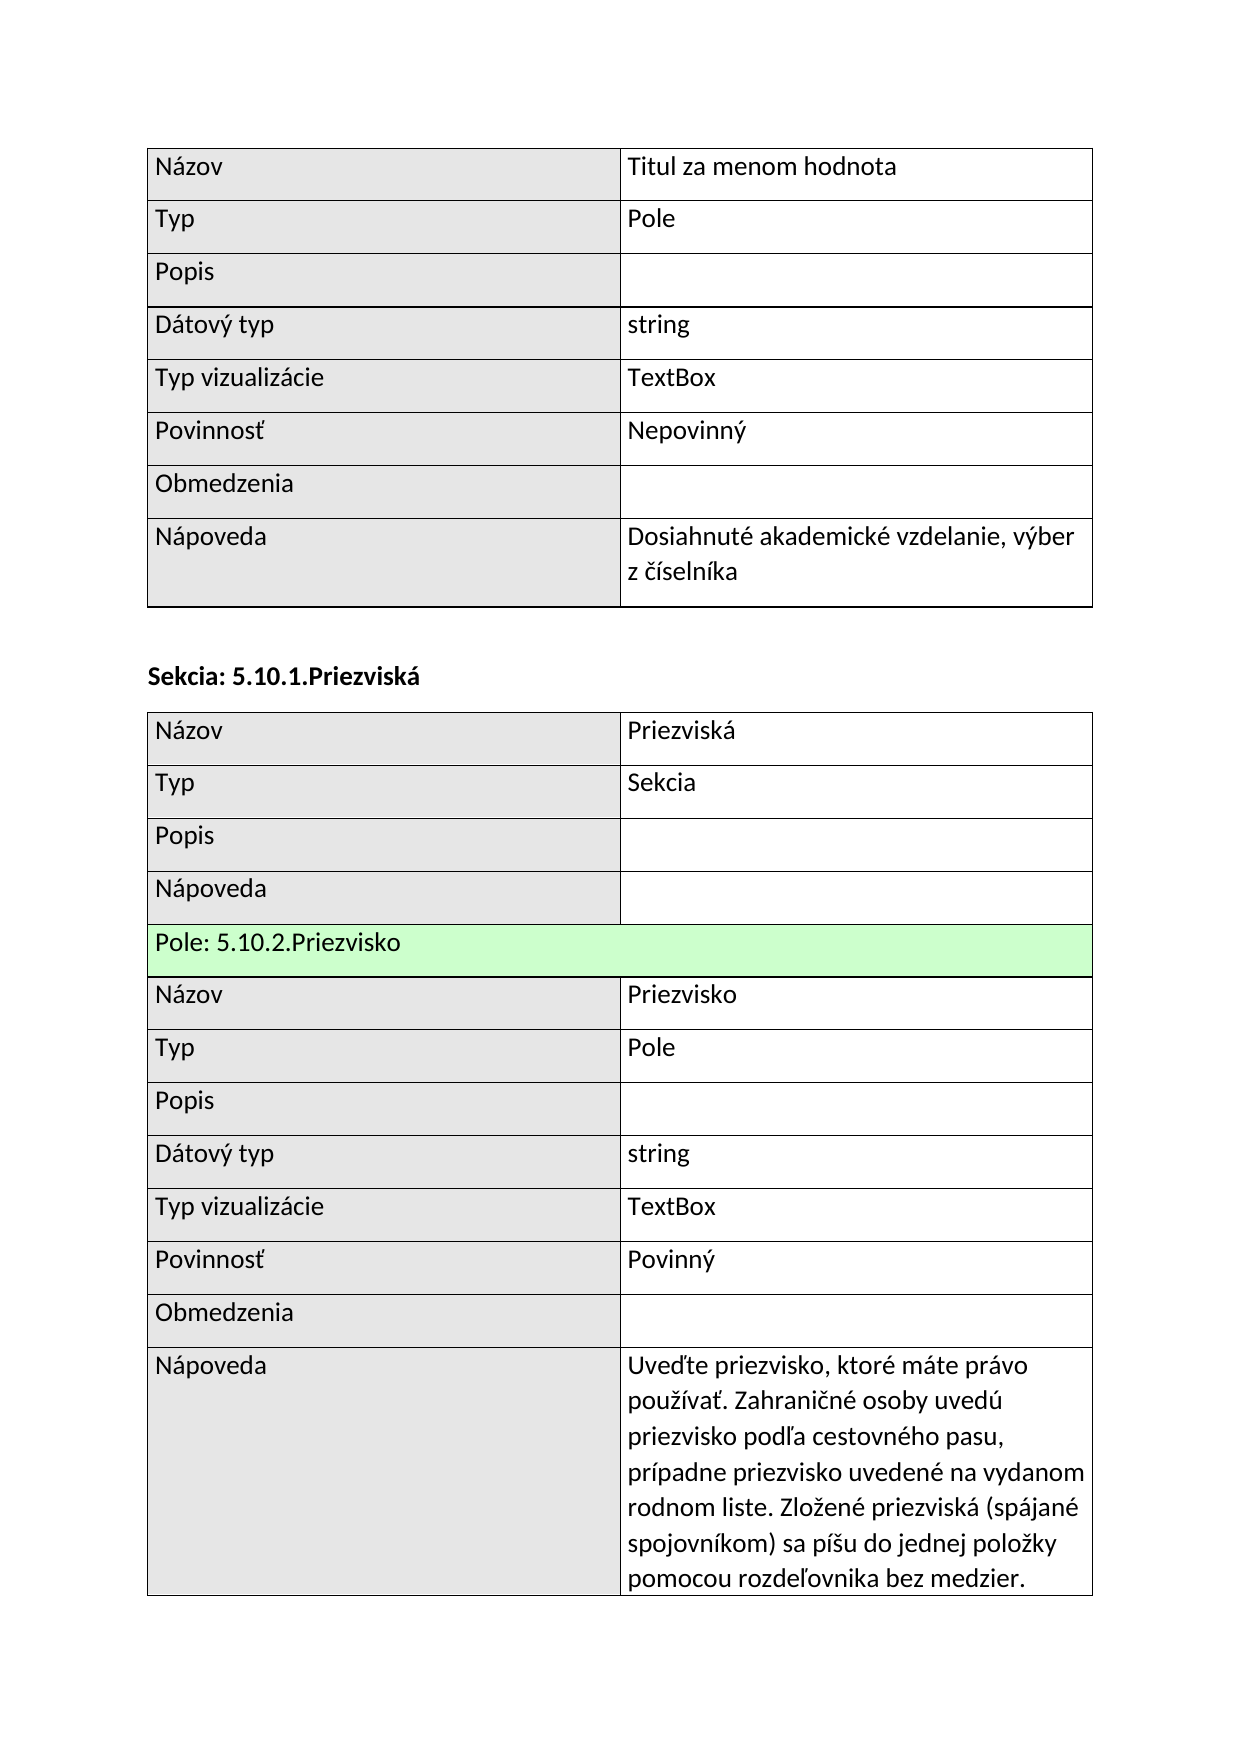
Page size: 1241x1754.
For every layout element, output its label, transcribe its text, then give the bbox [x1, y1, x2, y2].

table_cell Obmedzenia [148, 466, 620, 518]
table_cell Titul za menom hodnota [621, 149, 1092, 200]
table_header Priezviská [621, 713, 1092, 764]
table_cell Typ [148, 201, 620, 253]
table_cell string [621, 308, 1092, 359]
table_cell Povinnosť [148, 413, 620, 465]
table_cell Nepovinný [621, 413, 1092, 465]
table_cell Povinnosť [148, 1242, 620, 1294]
table_header Názov [148, 713, 620, 764]
table_cell [621, 1083, 1092, 1135]
table_cell Typ [148, 1030, 620, 1082]
table_cell Priezvisko [621, 978, 1092, 1029]
table_cell [621, 466, 1092, 518]
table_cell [621, 519, 1092, 606]
table_cell [621, 819, 1092, 871]
table_cell Nápoveda [148, 1348, 620, 1594]
table_cell [621, 254, 1092, 306]
table_cell Typ vizualizácie [148, 360, 620, 412]
table_cell Typ vizualizácie [148, 1189, 620, 1241]
table_cell Pole [621, 1030, 1092, 1082]
table_cell Popis [148, 1083, 620, 1135]
table_cell Nápoveda [148, 872, 620, 924]
text Sekcia: 5.10.1.Priezviská [148, 659, 1093, 692]
table_cell Popis [148, 819, 620, 871]
table_cell TextBox [621, 1189, 1092, 1241]
table_cell Typ [148, 766, 620, 817]
table_cell Popis [148, 254, 620, 306]
table_cell Sekcia [621, 766, 1092, 817]
table_cell TextBox [621, 360, 1092, 412]
table_cell Názov [148, 149, 620, 200]
table_cell [621, 872, 1092, 924]
table_cell Povinný [621, 1242, 1092, 1294]
table_cell Nápoveda [148, 519, 620, 606]
table_cell Pole [621, 201, 1092, 253]
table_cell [621, 1348, 1092, 1594]
table_cell Obmedzenia [148, 1295, 620, 1347]
table_cell Pole: 5.10.2.Priezvisko [148, 925, 1092, 976]
table_cell [621, 1295, 1092, 1347]
table_cell Dátový typ [148, 308, 620, 359]
table_cell Dátový typ [148, 1136, 620, 1188]
table_cell string [621, 1136, 1092, 1188]
table_cell Názov [148, 978, 620, 1029]
